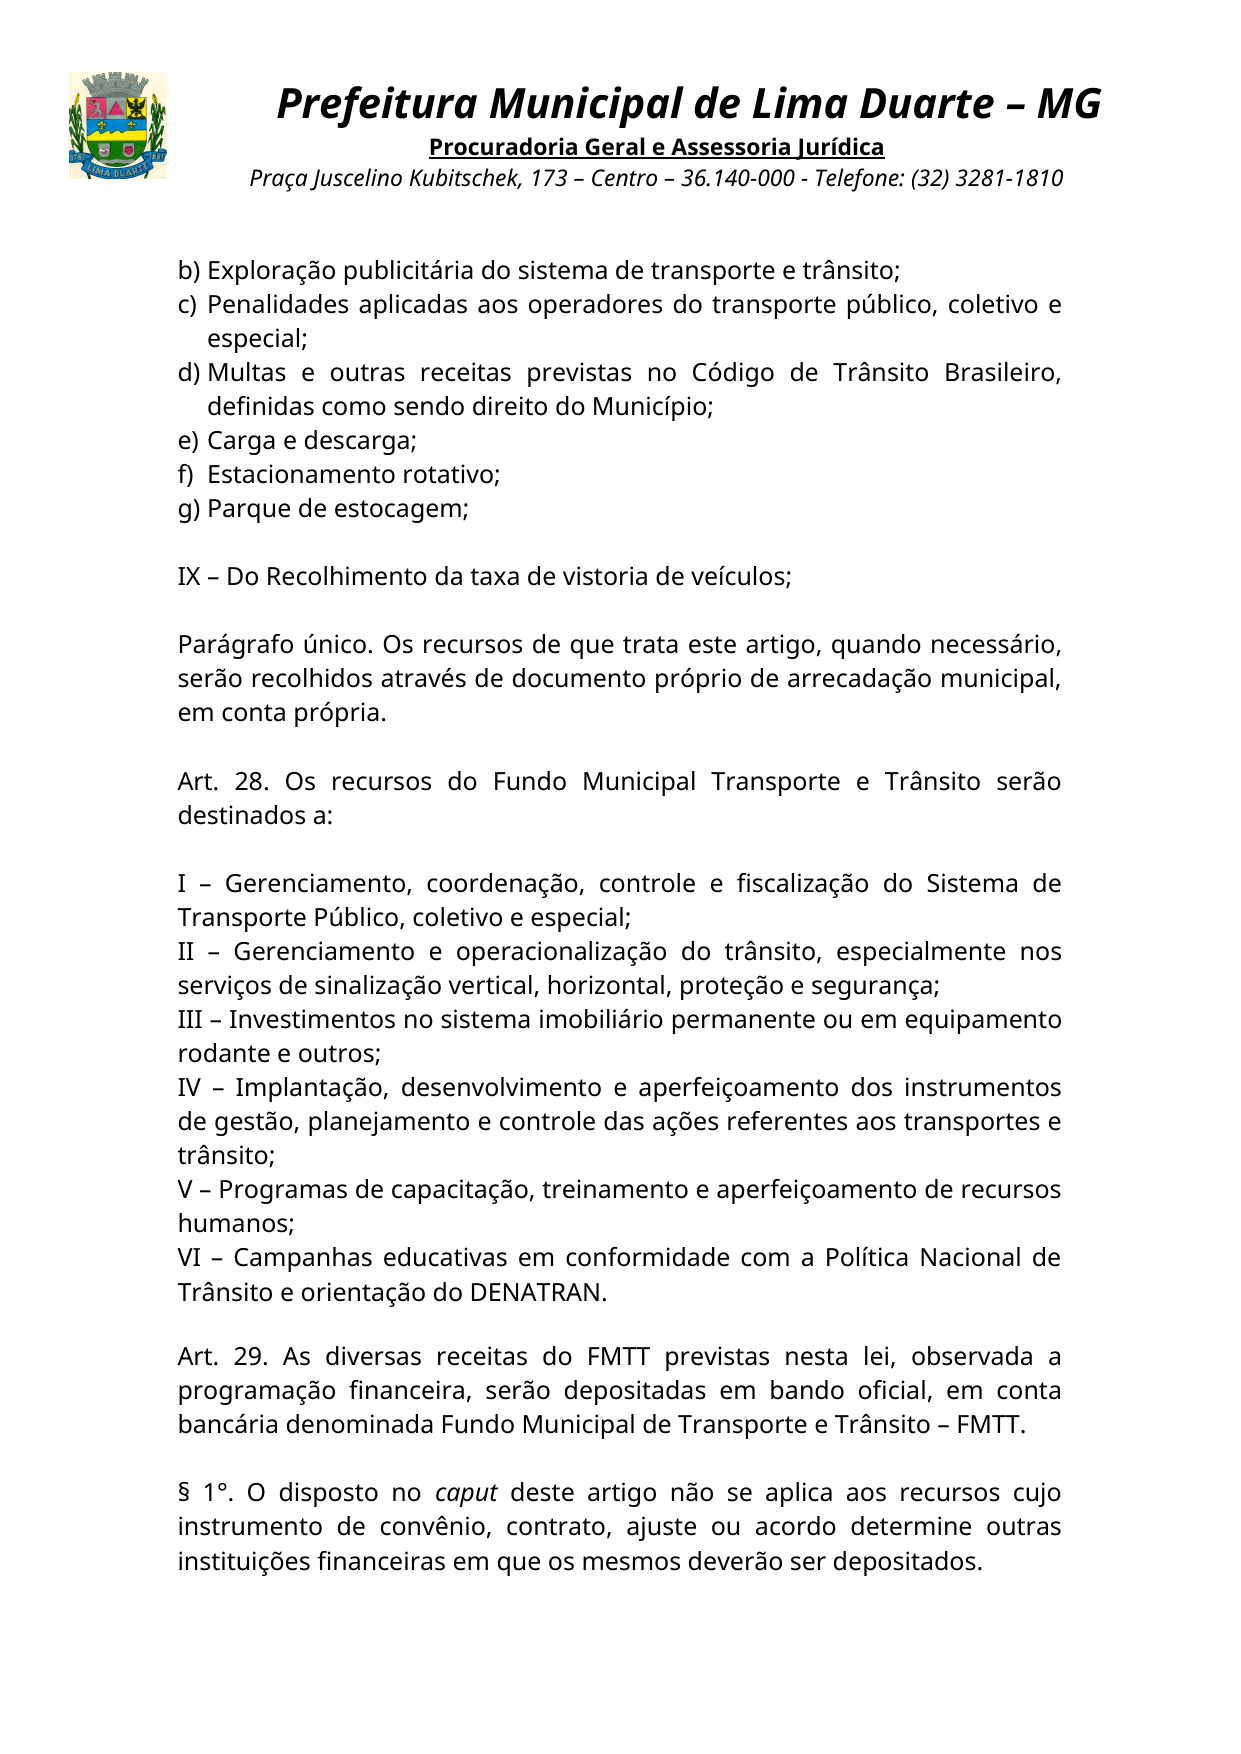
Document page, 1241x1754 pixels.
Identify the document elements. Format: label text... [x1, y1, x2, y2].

text II – Gerenciamento e operacionalização do trânsito, especialmente nos serviços de sinalização vertical, horizontal, proteção e segurança; [177, 933, 1063, 1002]
list Carga e descarga; [177, 423, 1063, 457]
list Exploração publicitária do sistema de transporte e trânsito; [177, 252, 1063, 286]
text I – Gerenciamento, coordenação, controle e fiscalização do Sistema de Transporte Público, coletivo e especial; [177, 865, 1063, 933]
list Multas e outras receitas previstas no Código de Trânsito Brasileiro, definidas como sendo direito do Município; [177, 354, 1063, 423]
text VI – Campanhas educativas em conformidade com a Política Nacional de Trânsito e orientação do DENATRAN. [177, 1240, 1063, 1308]
list Estacionamento rotativo; [177, 457, 1063, 491]
text IX – Do Recolhimento da taxa de vistoria de veículos; [177, 559, 1063, 593]
text V – Programas de capacitação, treinamento e aperfeiçoamento de recursos humanos; [177, 1172, 1063, 1240]
list Penalidades aplicadas aos operadores do transporte público, coletivo e especial; [177, 286, 1063, 354]
text Parágrafo único. Os recursos de que trata este artigo, quando necessário, serão recolhidos através de documento próprio de arrecadação municipal, em conta própria. [177, 627, 1063, 729]
text § 1°. O disposto no caput deste artigo não se aplica aos recursos cujo instrumento de convênio, contrato, ajuste ou acordo determine outras instituições financeiras em que os mesmos deverão ser depositados. [177, 1475, 1063, 1577]
text Art. 29. As diversas receitas do FMTT previstas nesta lei, observada a programação financeira, serão depositadas em bando oficial, em conta bancária denominada Fundo Municipal de Transporte e Trânsito – FMTT. [177, 1339, 1063, 1441]
text IV – Implantação, desenvolvimento e aperfeiçoamento dos instrumentos de gestão, planejamento e controle das ações referentes aos transportes e trânsito; [177, 1070, 1063, 1172]
text III – Investimentos no sistema imobiliário permanente ou em equipamento rodante e outros; [177, 1002, 1063, 1070]
text Art. 28. Os recursos do Fundo Municipal Transporte e Trânsito serão destinados a: [177, 763, 1063, 831]
picture [69, 72, 168, 179]
list Parque de estocagem; [177, 491, 1063, 525]
